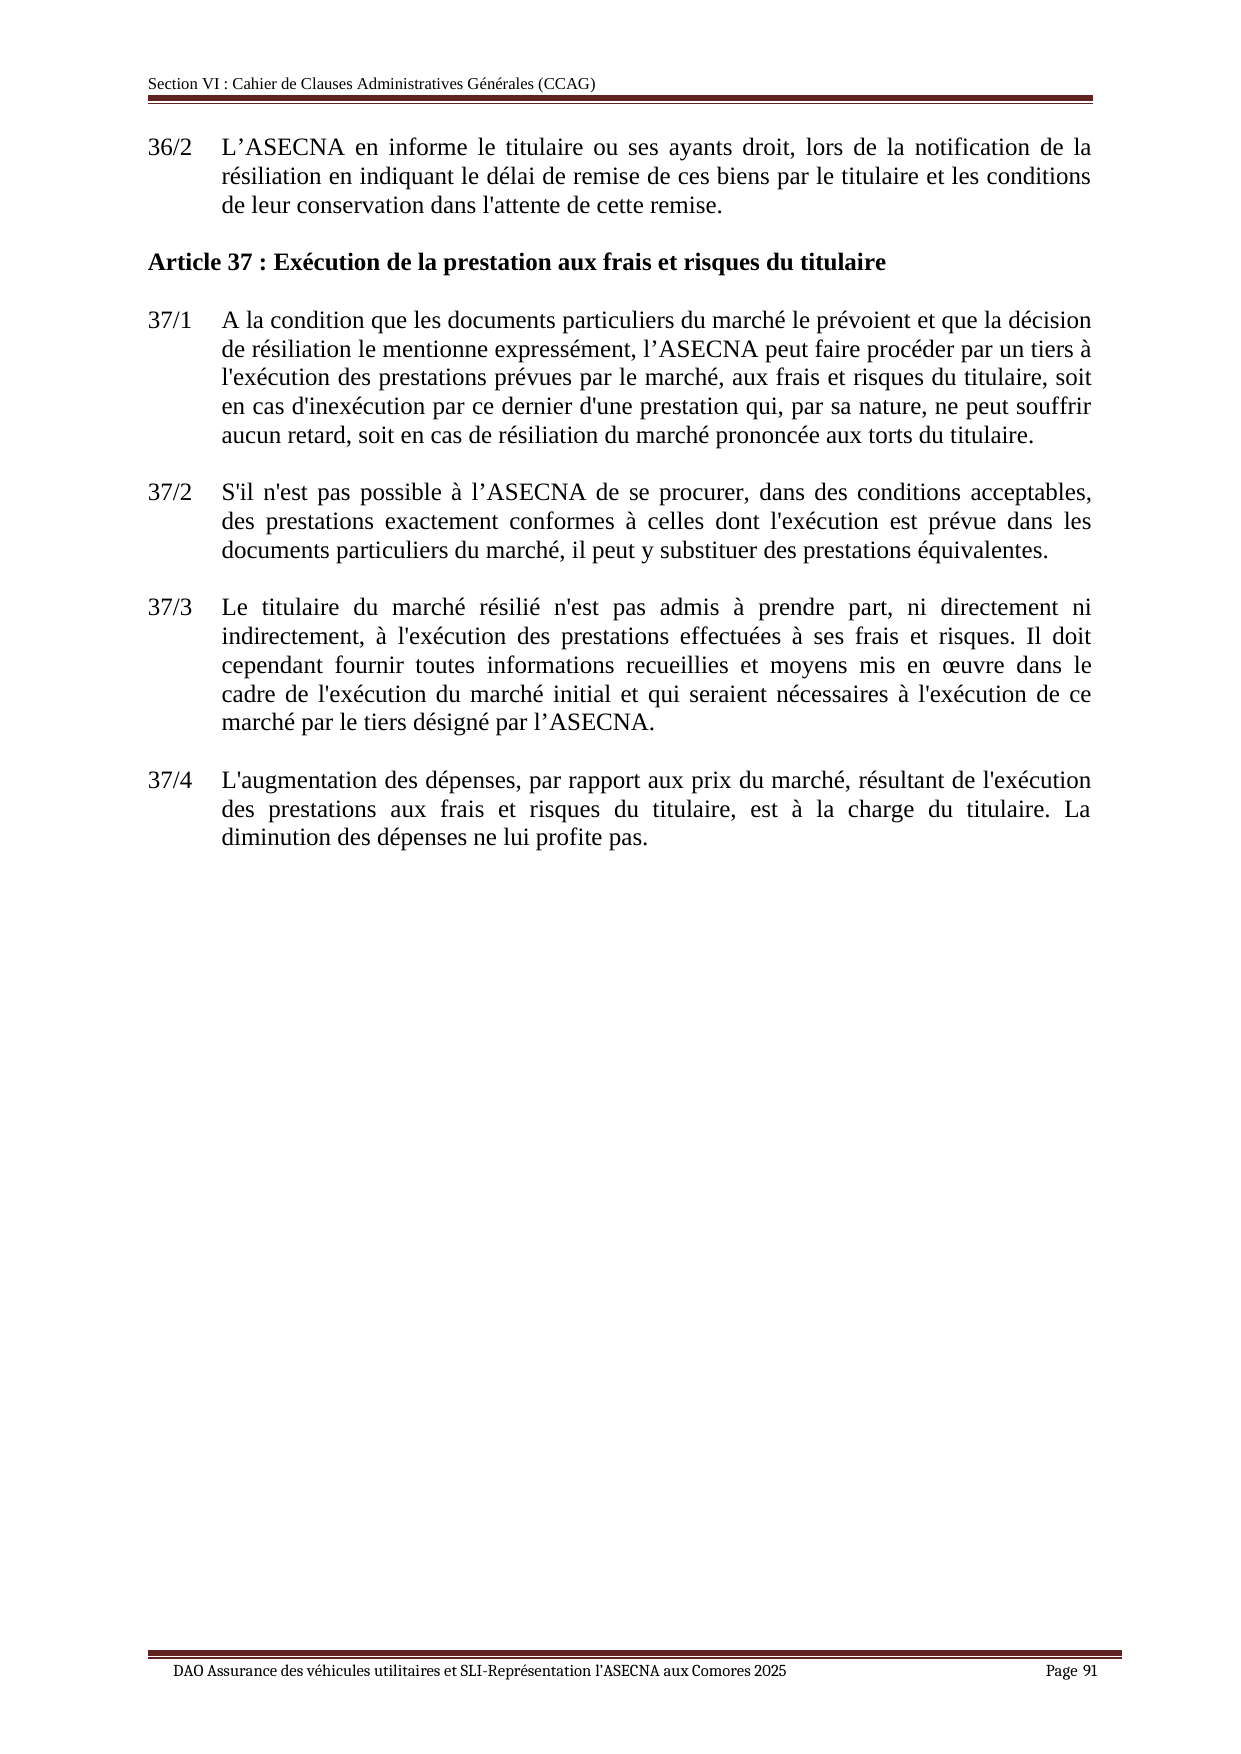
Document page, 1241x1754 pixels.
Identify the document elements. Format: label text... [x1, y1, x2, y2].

list L'augmentation des dépenses, par rapport aux prix du marché, résultant de l'exécution des prestations aux frais et risques du titulaire, est à la charge du titulaire. La diminution des dépenses ne lui profite pas. [148, 765, 1093, 851]
list S'il n'est pas possible à l’ASECNA de se procurer, dans des conditions acceptables, des prestations exactement conformes à celles dont l'exécution est prévue dans les documents particuliers du marché, il peut y substituer des prestations équivalentes. [148, 477, 1093, 564]
list L’ASECNA en informe le titulaire ou ses ayants droit, lors de la notification de la résiliation en indiquant le délai de remise de ces biens par le titulaire et les conditions de leur conservation dans l'attente de cette remise. [148, 132, 1093, 219]
subtitle Article 37 : Exécution de la prestation aux frais et risques du titulaire [148, 247, 1093, 276]
list A la condition que les documents particuliers du marché le prévoient et que la décision de résiliation le mentionne expressément, l’ASECNA peut faire procéder par un tiers à l'exécution des prestations prévues par le marché, aux frais et risques du titulaire, soit en cas d'inexécution par ce dernier d'une prestation qui, par sa nature, ne peut souffrir aucun retard, soit en cas de résiliation du marché prononcée aux torts du titulaire. [148, 305, 1093, 449]
list Le titulaire du marché résilié n'est pas admis à prendre part, ni directement ni indirectement, à l'exécution des prestations effectuées à ses frais et risques. Il doit cependant fournir toutes informations recueillies et moyens mis en œuvre dans le cadre de l'exécution du marché initial et qui seraient nécessaires à l'exécution de ce marché par le tiers désigné par l’ASECNA. [148, 592, 1093, 736]
